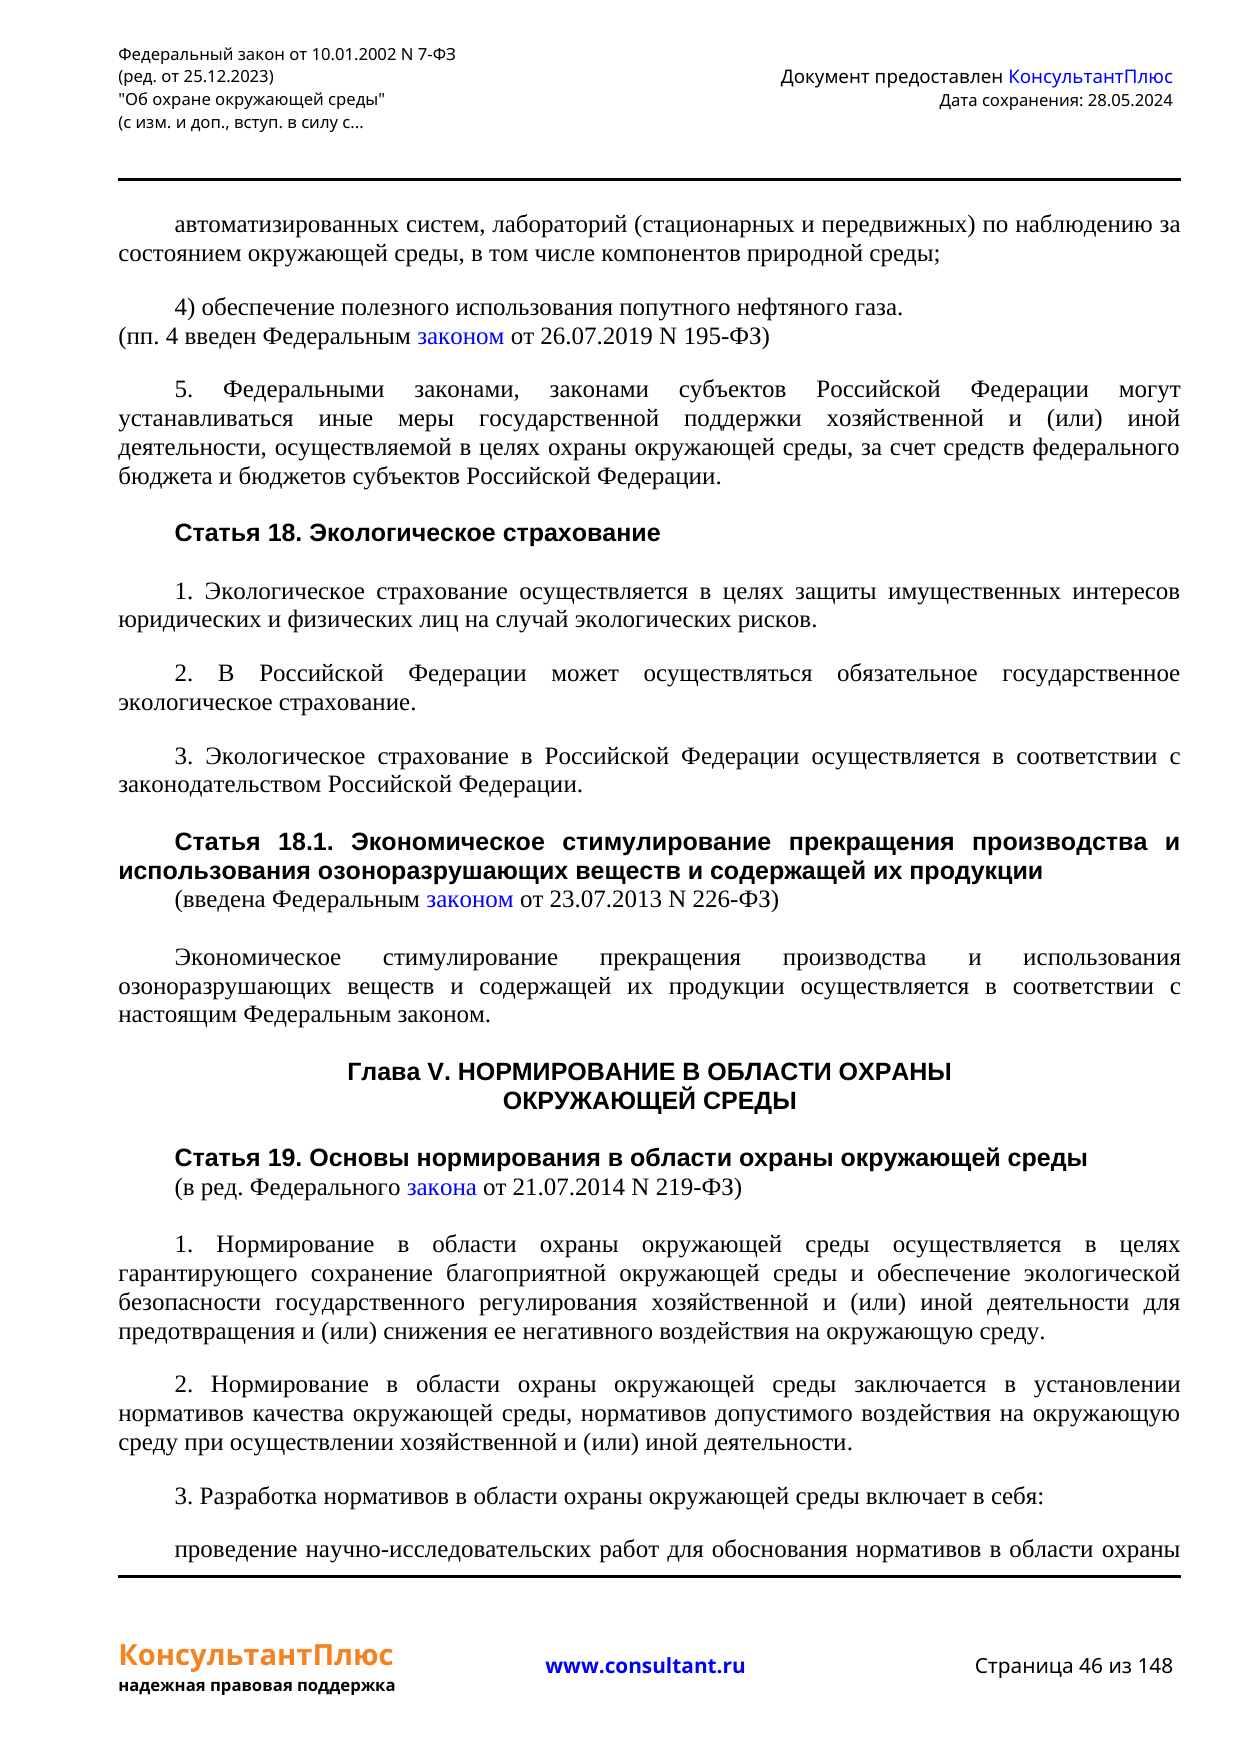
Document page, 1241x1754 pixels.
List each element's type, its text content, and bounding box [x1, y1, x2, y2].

text 3. Экологическое страхование в Российской Федерации осуществляется в соответствии с законодательством Российской Федерации. [118, 741, 1181, 798]
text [118, 1534, 1181, 1563]
text Экономическое стимулирование прекращения производства и использования озоноразрушающих веществ и содержащей их продукции осуществляется в соответствии с настоящим Федеральным законом. [118, 942, 1181, 1028]
text (пп. 4 введен Федеральным законом от 26.07.2019 N 195-ФЗ) [118, 321, 1181, 349]
text 3. Разработка нормативов в области охраны окружающей среды включает в себя: [118, 1481, 1181, 1509]
text 2. Нормирование в области охраны окружающей среды заключается в установлении нормативов качества окружающей среды, нормативов допустимого воздействия на окружающую среду при осуществлении хозяйственной и (или) иной деятельности. [118, 1369, 1181, 1456]
text 2. В Российской Федерации может осуществляться обязательное государственное экологическое страхование. [118, 658, 1181, 716]
text 1. Нормирование в области охраны окружающей среды осуществляется в целях гарантирующего сохранение благоприятной окружающей среды и обеспечение экологической безопасности государственного регулирования хозяйственной и (или) иной деятельности для предотвращения и (или) снижения ее негативного воздействия на окружающую среду. [118, 1229, 1181, 1344]
title Статья 18.1. Экономическое стимулирование прекращения производства и использования озоноразрушающих веществ и содержащей их продукции [118, 827, 1181, 884]
text 1. Экологическое страхование осуществляется в целях защиты имущественных интересов юридических и физических лиц на случай экологических рисков. [118, 576, 1181, 633]
text (введена Федеральным законом от 23.07.2013 N 226-ФЗ) [118, 884, 1181, 913]
title ОКРУЖАЮЩЕЙ СРЕДЫ [118, 1086, 1181, 1114]
text (в ред. Федерального закона от 21.07.2014 N 219-ФЗ) [118, 1172, 1181, 1201]
text 5. Федеральными законами, законами субъектов Российской Федерации могут устанавливаться иные меры государственной поддержки хозяйственной и (или) иной деятельности, осуществляемой в целях охраны окружающей среды, за счет средств федерального бюджета и бюджетов субъектов Российской Федерации. [118, 374, 1181, 489]
text 4) обеспечение полезного использования попутного нефтяного газа. [118, 292, 1181, 321]
text автоматизированных систем, лабораторий (стационарных и передвижных) по наблюдению за состоянием окружающей среды, в том числе компонентов природной среды; [118, 209, 1181, 267]
title Статья 18. Экологическое страхование [118, 518, 1181, 547]
title Статья 19. Основы нормирования в области охраны окружающей среды [118, 1143, 1181, 1172]
title Глава V. НОРМИРОВАНИЕ В ОБЛАСТИ ОХРАНЫ [118, 1057, 1181, 1086]
